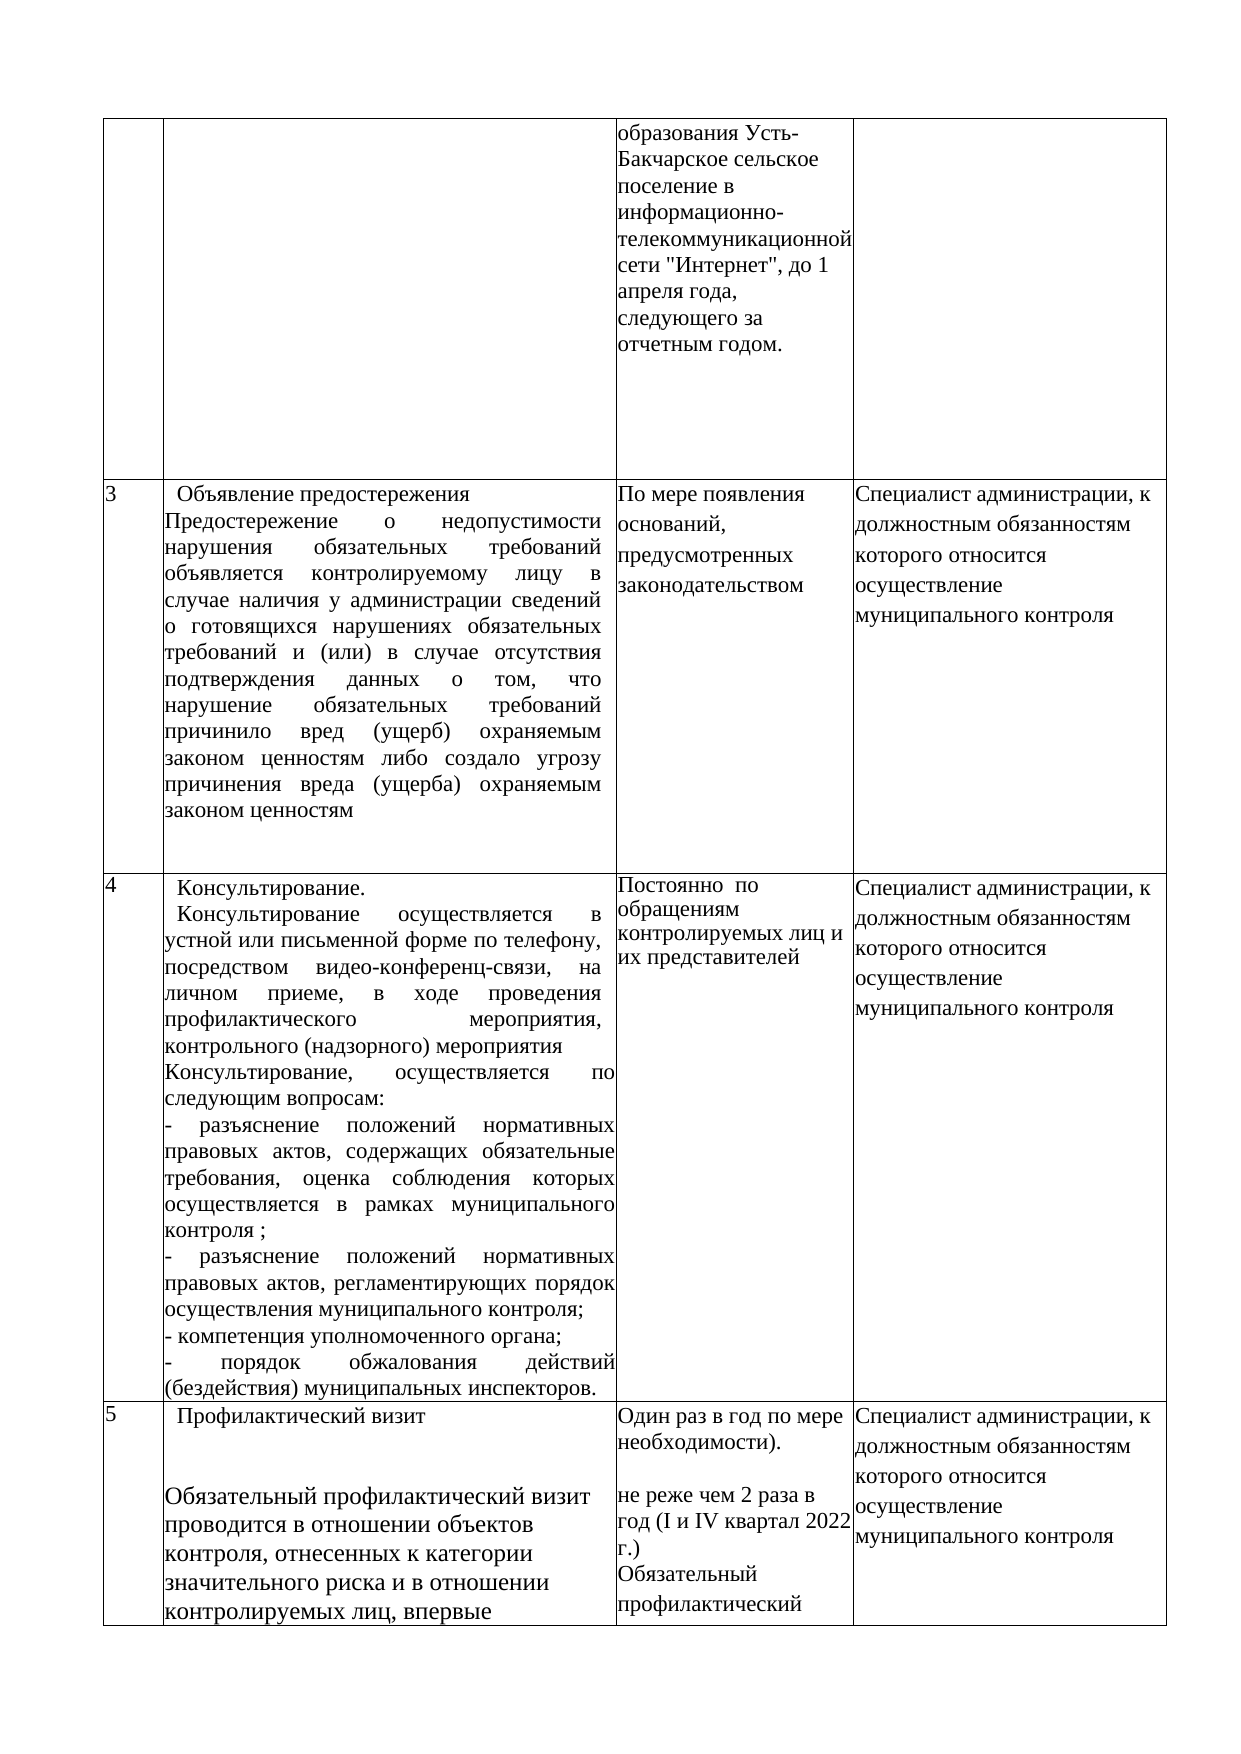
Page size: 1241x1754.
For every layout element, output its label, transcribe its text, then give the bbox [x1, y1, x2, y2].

table_cell Объявление предостережения Предостережение о недопустимости нарушения обязательных требований объявляется контролируемому лицу в случае наличия у администрации сведений о готовящихся нарушениях обязательных требований и (или) в случае отсутствия подтверждения данных о том, что нарушение обязательных требований причинило вред (ущерб) охраняемым законом ценностям либо создало угрозу причинения вреда (ущерба) охраняемым законом ценностям [164, 480, 616, 873]
table_cell Специалист администрации, к должностным обязанностям которого относится осуществление муниципального контроля [854, 480, 1166, 873]
table_cell 3 [104, 480, 163, 873]
table_cell Консультирование. Консультирование осуществляется в устной или письменной форме по телефону, посредством видео-конференц-связи, на личном приеме, в ходе проведения профилактического мероприятия, контрольного (надзорного) мероприятия Консультирование, осуществляется по следующим вопросам: - разъяснение положений нормативных правовых актов, содержащих обязательные требования, оценка соблюдения которых осуществляется в рамках муниципального контроля ; - разъяснение положений нормативных правовых актов, регламентирующих порядок осуществления муниципального контроля; - компетенция уполномоченного органа; - порядок обжалования действий (бездействия) муниципальных инспекторов. [164, 874, 616, 1401]
table_cell По мере появления оснований, предусмотренных законодательством [617, 480, 853, 873]
table_cell 4 [104, 874, 163, 1401]
table_cell Один раз в год по мере необходимости). не реже чем 2 раза в год (I и IV квартал 2022 г.) Обязательный профилактический визит в отношении контролируемых лиц приступающих к осуществлению деятельности контролирующий орган проводит обязательный профилактический визит в течении первых шести месяцев деятельности [617, 1402, 853, 1560]
table_cell 5 [104, 1402, 163, 1624]
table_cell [854, 119, 1166, 479]
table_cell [854, 1402, 1166, 1624]
table_cell Постоянно по обращениям контролируемых лиц и их представителей [617, 874, 853, 1401]
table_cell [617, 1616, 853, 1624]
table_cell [164, 119, 616, 479]
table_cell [617, 119, 853, 479]
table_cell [164, 1402, 616, 1624]
table_cell Специалист администрации, к должностным обязанностям которого относится осуществление муниципального контроля [854, 874, 1166, 1401]
table_cell 2 [104, 119, 163, 479]
